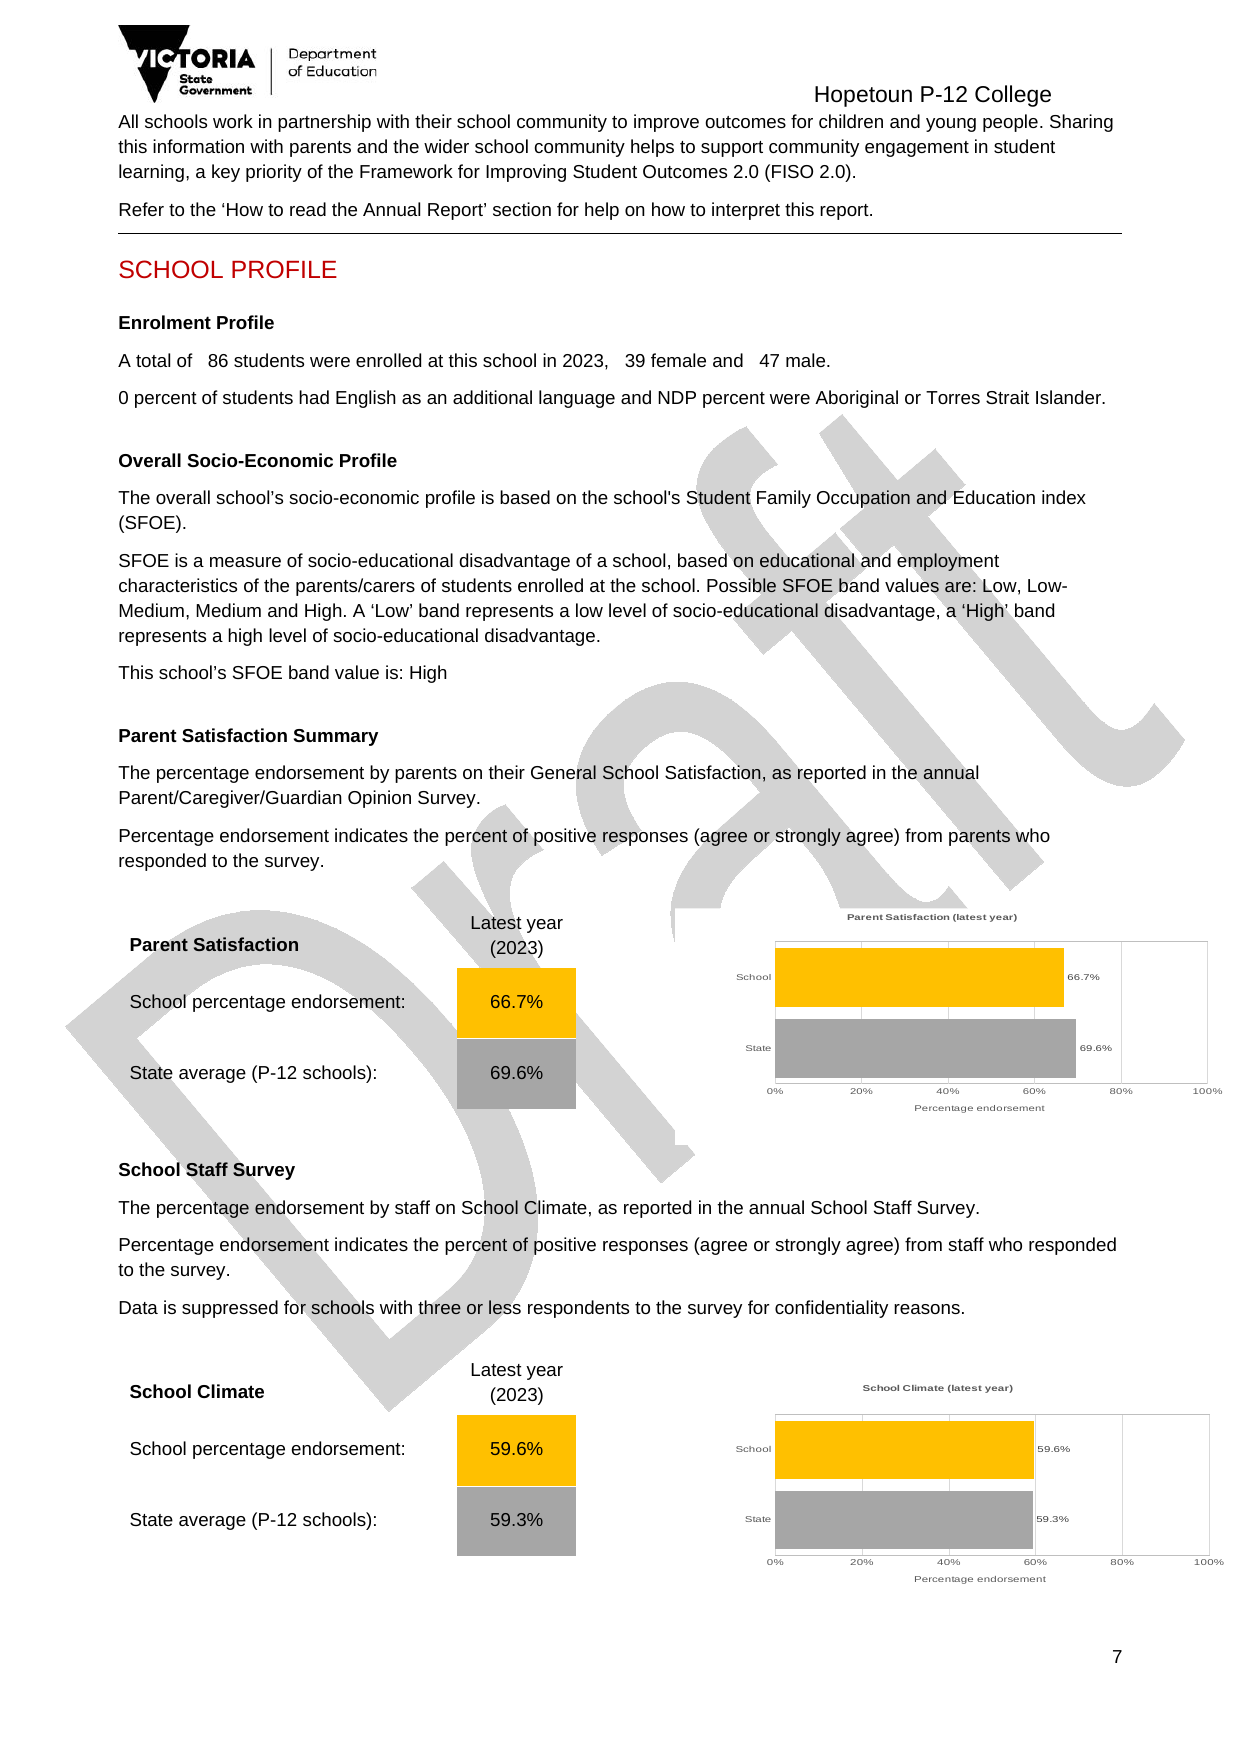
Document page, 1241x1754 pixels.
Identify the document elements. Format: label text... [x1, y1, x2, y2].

table_header Latest year (2023) [457, 909, 576, 967]
text Percentage endorsement indicates the percent of positive responses (agree or strongly agree) from parents who responded to the survey. [118, 821, 1122, 871]
text SFOE is a measure of socio-educational disadvantage of a school, based on educational and employment characteristics of the parents/carers of students enrolled at the school. Possible SFOE band values are: Low, Low-Medium, Medium and High. A ‘Low’ band represents a low level of socio-educational disadvantage, a ‘High’ band represents a high level of socio-educational disadvantage. [118, 546, 1122, 646]
text The percentage endorsement by staff on School Climate, as reported in the annual School Staff Survey. [118, 1193, 1122, 1218]
text Data is suppressed for schools with three or less respondents to the survey for confidentiality reasons. [118, 1293, 1122, 1318]
table_cell 69.6% [457, 1039, 576, 1109]
text The overall school’s socio-economic profile is based on the school's Student Family Occupation and Education index (SFOE). [118, 483, 1122, 533]
subtitle Enrolment Profile [118, 308, 1122, 333]
text 0 percent of students had English as an additional language and NDP percent were Aboriginal or Torres Strait Islander. [118, 383, 1122, 408]
table_cell 59.6% [457, 1415, 576, 1486]
text A total of 86 students were enrolled at this school in 2023, 39 female and 47 male. [118, 346, 1122, 371]
table_cell 59.3% [457, 1487, 576, 1556]
table_cell 66.7% [457, 968, 576, 1038]
table_header School Climate [118, 1356, 457, 1415]
table_header Parent Satisfaction [118, 909, 457, 967]
table_cell School percentage endorsement: [118, 968, 457, 1038]
table_header Latest year (2023) [457, 1356, 576, 1415]
picture [118, 25, 377, 103]
table_cell School percentage endorsement: [118, 1415, 457, 1486]
text SCHOOL PROFILE [118, 234, 1122, 283]
text The percentage endorsement by parents on their General School Satisfaction, as reported in the annual Parent/Caregiver/Guardian Opinion Survey. [118, 758, 1122, 808]
subtitle Parent Satisfaction Summary [118, 721, 1122, 746]
text Refer to the ‘How to read the Annual Report’ section for help on how to interpret this report. [118, 195, 1122, 220]
subtitle Overall Socio-Economic Profile [118, 446, 1122, 471]
table_cell State average (P-12 schools): [118, 1486, 457, 1556]
text Percentage endorsement indicates the percent of positive responses (agree or strongly agree) from staff who responded to the survey. [118, 1231, 1122, 1281]
subtitle School Staff Survey [118, 1156, 1122, 1181]
text All schools work in partnership with their school community to improve outcomes for children and young people. Sharing this information with parents and the wider school community helps to support community engagement in student learning, a key priority of the Framework for Improving Student Outcomes 2.0 (FISO 2.0). [118, 108, 1122, 183]
table_cell State average (P-12 schools): [118, 1038, 457, 1109]
text This school’s SFOE band value is: High [118, 658, 1122, 683]
